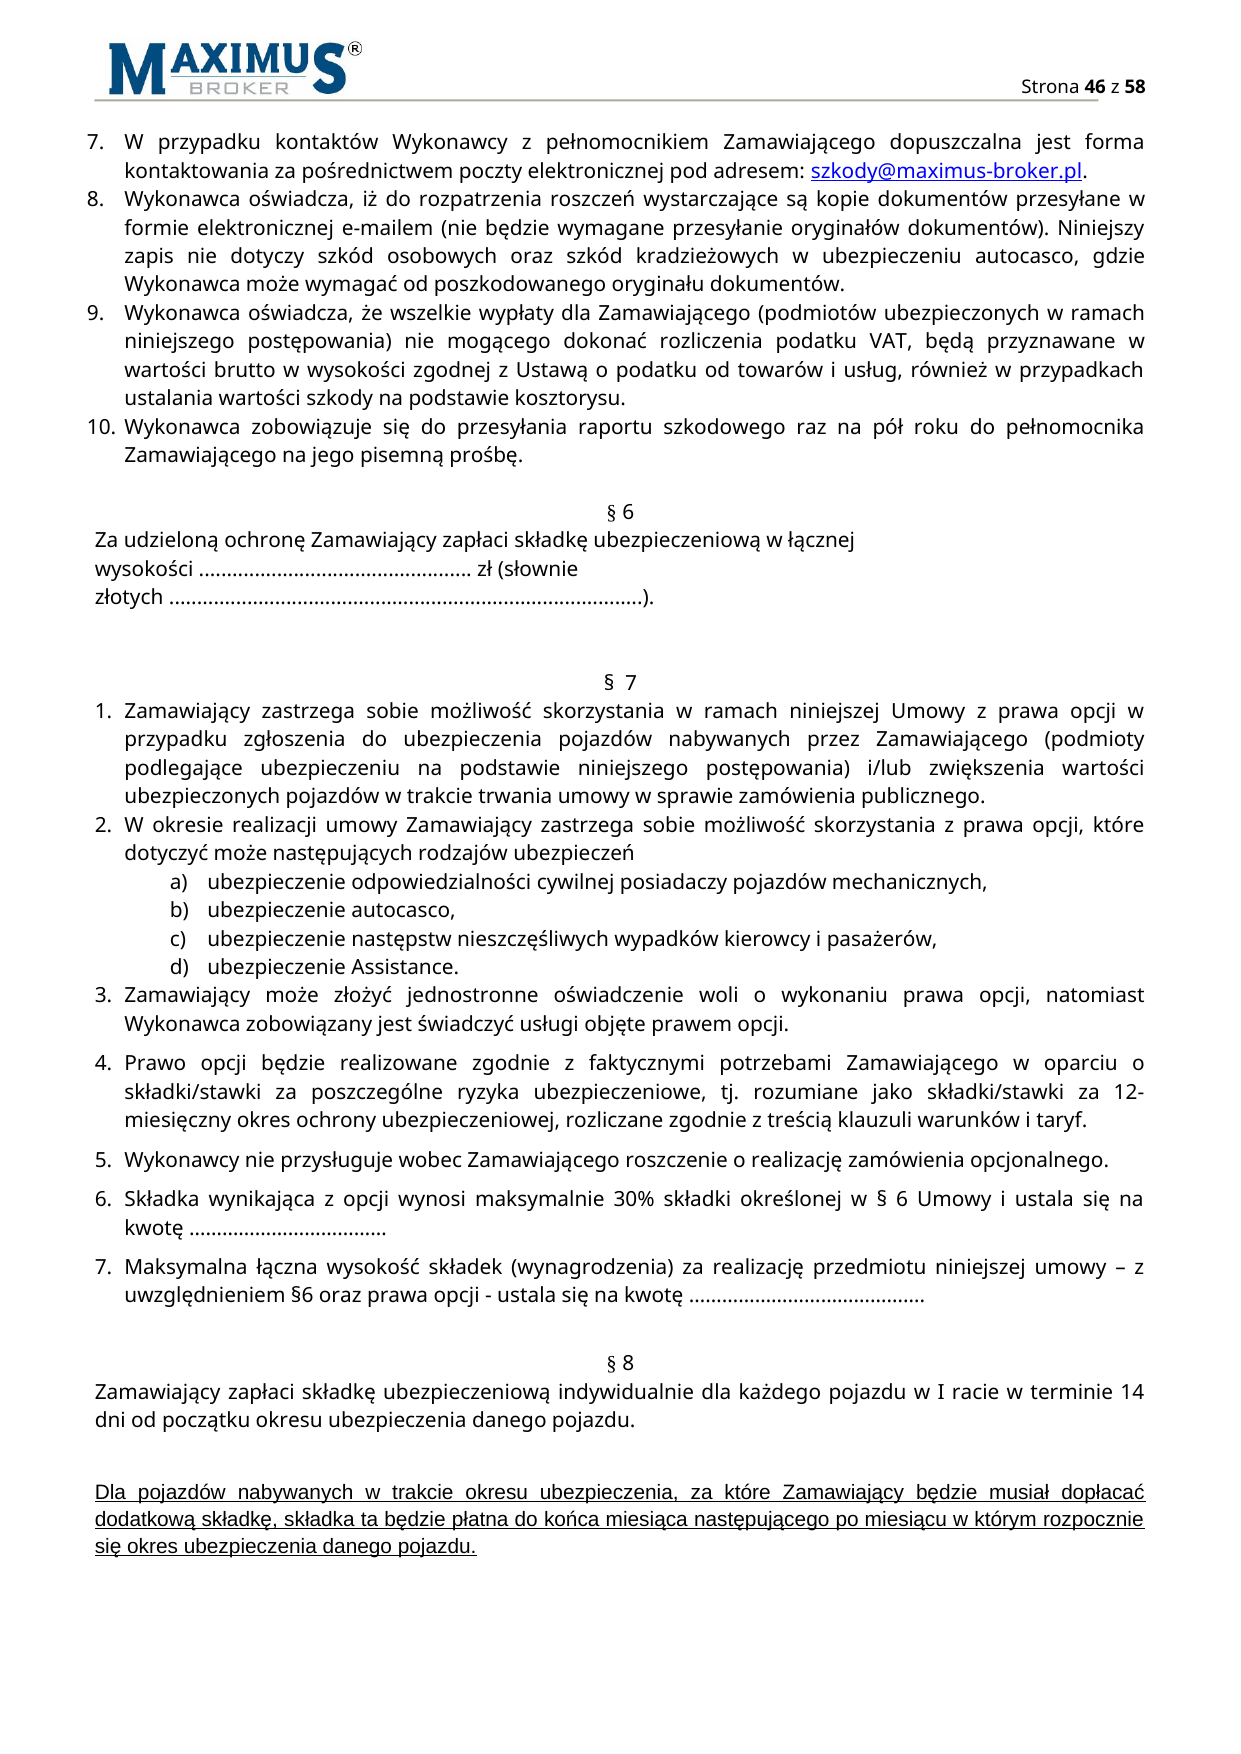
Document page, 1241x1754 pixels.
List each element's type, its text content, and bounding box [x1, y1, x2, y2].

list ubezpieczenie następstw nieszczęśliwych wypadków kierowcy i pasażerów, [169, 924, 1146, 952]
text Dla pojazdów nabywanych w trakcie okresu ubezpieczenia, za które Zamawiający będzie musiał dopłacać dodatkową składkę, składka ta będzie płatna do końca miesiąca następującego po miesiącu w którym rozpocznie się okres ubezpieczenia danego pojazdu. [94, 1480, 1146, 1501]
list Wykonawcy nie przysługuje wobec Zamawiającego roszczenie o realizację zamówienia opcjonalnego. [94, 1145, 1146, 1173]
text 8 [94, 1348, 1146, 1377]
list Prawo opcji będzie realizowane zgodnie z faktycznymi potrzebami Zamawiającego w oparciu o składki/stawki za poszczególne ryzyka ubezpieczeniowe, tj. rozumiane jako składki/stawki za 12-miesięczny okres ochrony ubezpieczeniowej, rozliczane zgodnie z treścią klauzuli warunków i taryf. [94, 1048, 1146, 1134]
list Zamawiający może złożyć jednostronne oświadczenie woli o wykonaniu prawa opcji, natomiast Wykonawca zobowiązany jest świadczyć usługi objęte prawem opcji. [94, 981, 1146, 1037]
list Wykonawca zobowiązuje się do przesyłania raportu szkodowego raz na pół roku do pełnomocnika Zamawiającego na jego pisemną prośbę. [87, 412, 1146, 469]
list ubezpieczenie autocasco, [169, 895, 1146, 924]
text Dla pojazdów nabywanych w trakcie okresu ubezpieczenia, za które Zamawiający będzie musiał dopłacać dodatkową składkę, składka ta będzie płatna do końca miesiąca następującego po miesiącu w którym rozpocznie się okres ubezpieczenia danego pojazdu. [94, 1502, 1146, 1558]
list W przypadku kontaktów Wykonawcy z pełnomocnikiem Zamawiającego dopuszczalna jest forma kontaktowania za pośrednictwem poczty elektronicznej pod adresem: szkody@maximus-broker.pl. [87, 127, 1146, 184]
text Zamawiający zapłaci składkę ubezpieczeniową indywidualnie dla każdego pojazdu w I racie w terminie 14 dni od początku okresu ubezpieczenia danego pojazdu. [94, 1377, 1146, 1434]
text 6 [94, 497, 1146, 526]
list ubezpieczenie Assistance. [169, 952, 1146, 981]
list Wykonawca oświadcza, iż do rozpatrzenia roszczeń wystarczające są kopie dokumentów przesyłane w formie elektronicznej e-mailem (nie będzie wymagane przesyłanie oryginałów dokumentów). Niniejszy zapis nie dotyczy szkód osobowych oraz szkód kradzieżowych w ubezpieczeniu autocasco, gdzie Wykonawca może wymagać od poszkodowanego oryginału dokumentów. [87, 184, 1146, 298]
list W okresie realizacji umowy Zamawiający zastrzega sobie możliwość skorzystania z prawa opcji, które dotyczyć może następujących rodzajów ubezpieczeń [94, 810, 1146, 867]
text Za udzieloną ochronę Zamawiający zapłaci składkę ubezpieczeniową w łącznej wysokości ................................................. zł (słownie złotych .....................................................................................). [94, 526, 1146, 611]
list Zamawiający zastrzega sobie możliwość skorzystania w ramach niniejszej Umowy z prawa opcji w przypadku zgłoszenia do ubezpieczenia pojazdów nabywanych przez Zamawiającego (podmioty podlegające ubezpieczeniu na podstawie niniejszego postępowania) i/lub zwiększenia wartości ubezpieczonych pojazdów w trakcie trwania umowy w sprawie zamówienia publicznego. [94, 696, 1146, 810]
list Wykonawca oświadcza, że wszelkie wypłaty dla Zamawiającego (podmiotów ubezpieczonych w ramach niniejszego postępowania) nie mogącego dokonać rozliczenia podatku VAT, będą przyznawane w wartości brutto w wysokości zgodnej z Ustawą o podatku od towarów i usług, również w przypadkach ustalania wartości szkody na podstawie kosztorysu. [87, 298, 1146, 412]
text § 7 [94, 668, 1146, 696]
list Składka wynikająca z opcji wynosi maksymalnie 30% składki określonej w § 6 Umowy i ustala się na kwotę ……………………………… [94, 1184, 1146, 1241]
list Maksymalna łączna wysokość składek (wynagrodzenia) za realizację przedmiotu niniejszej umowy – z uwzględnieniem §6 oraz prawa opcji - ustala się na kwotę ……………………………………. [94, 1252, 1146, 1309]
picture [103, 37, 368, 99]
list ubezpieczenie odpowiedzialności cywilnej posiadaczy pojazdów mechanicznych, [169, 867, 1146, 895]
